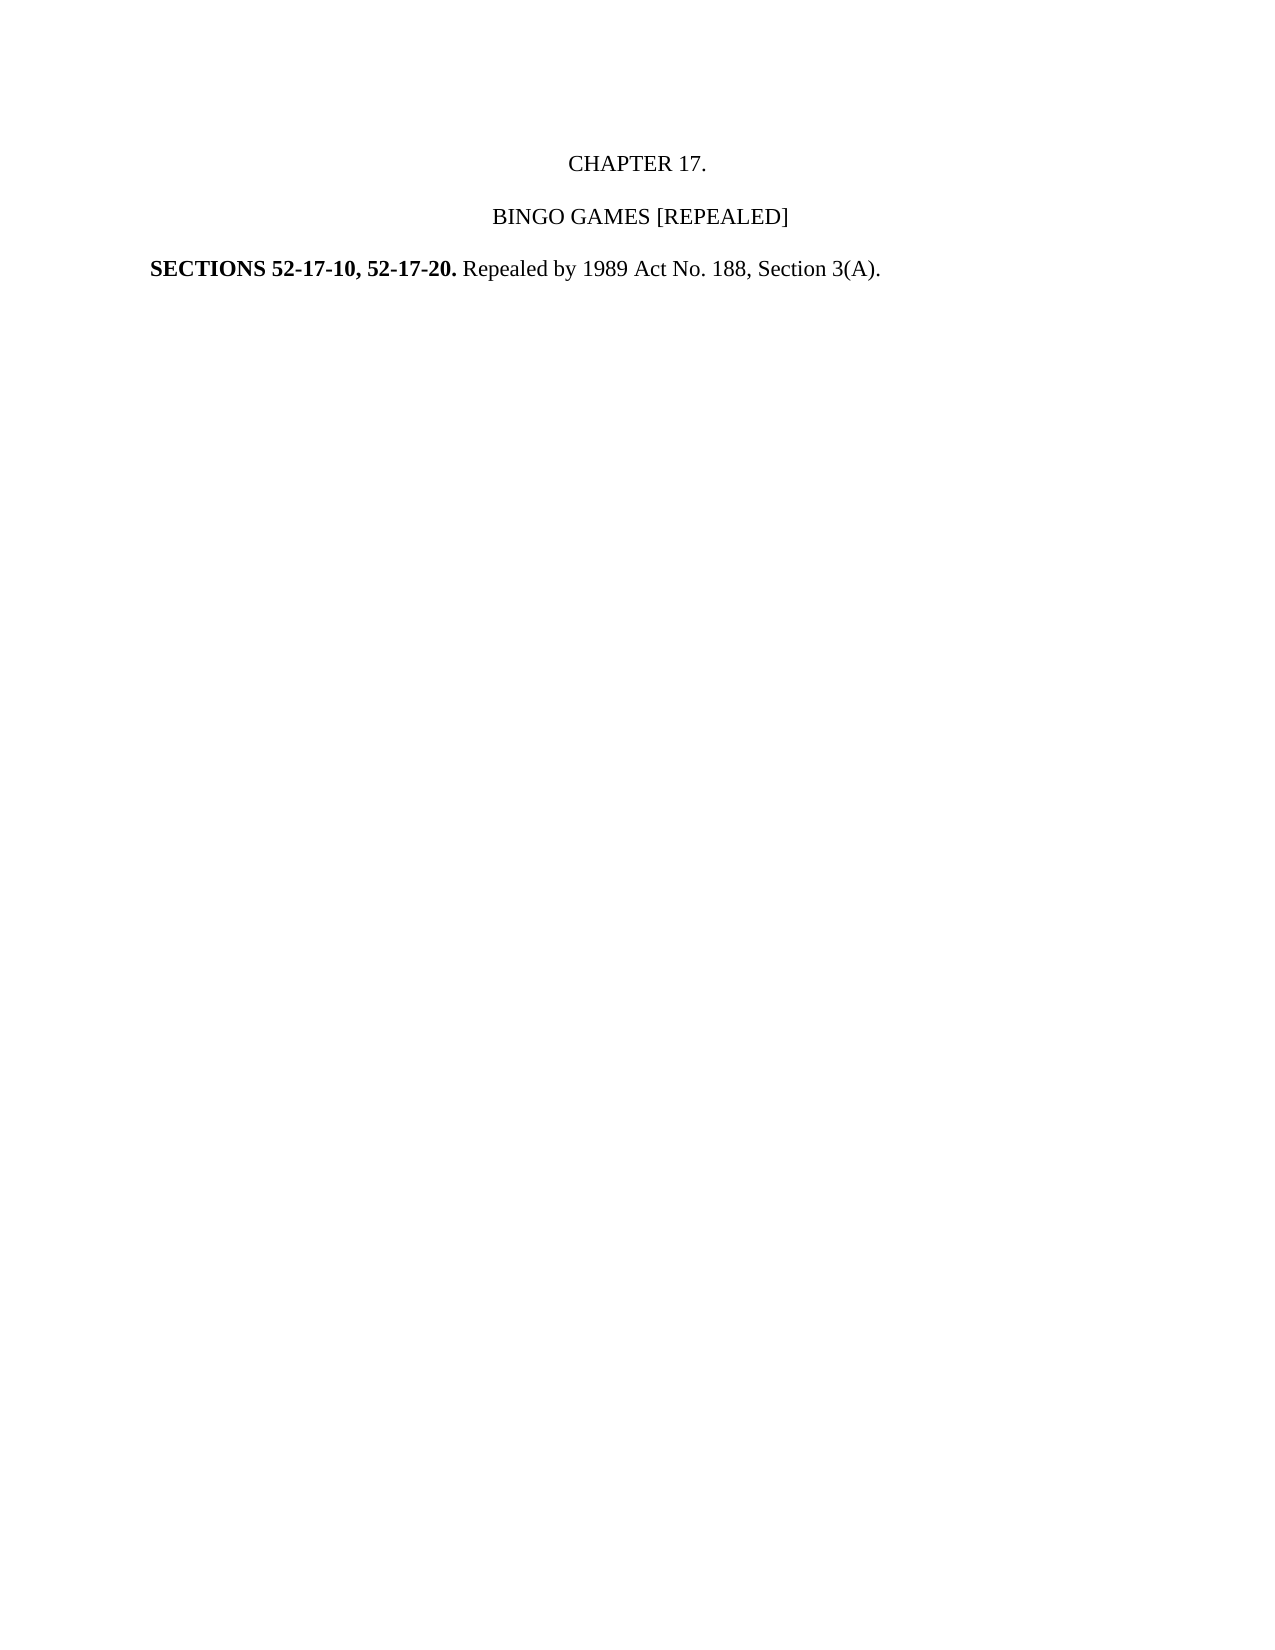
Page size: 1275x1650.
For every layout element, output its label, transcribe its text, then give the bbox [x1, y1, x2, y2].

text SECTIONS 52-17-10, 52-17-20. Repealed by 1989 Act No. 188, Section 3(A). [150, 255, 1125, 282]
text BINGO GAMES [REPEALED] [150, 203, 1125, 229]
text CHAPTER 17. [150, 150, 1125, 176]
